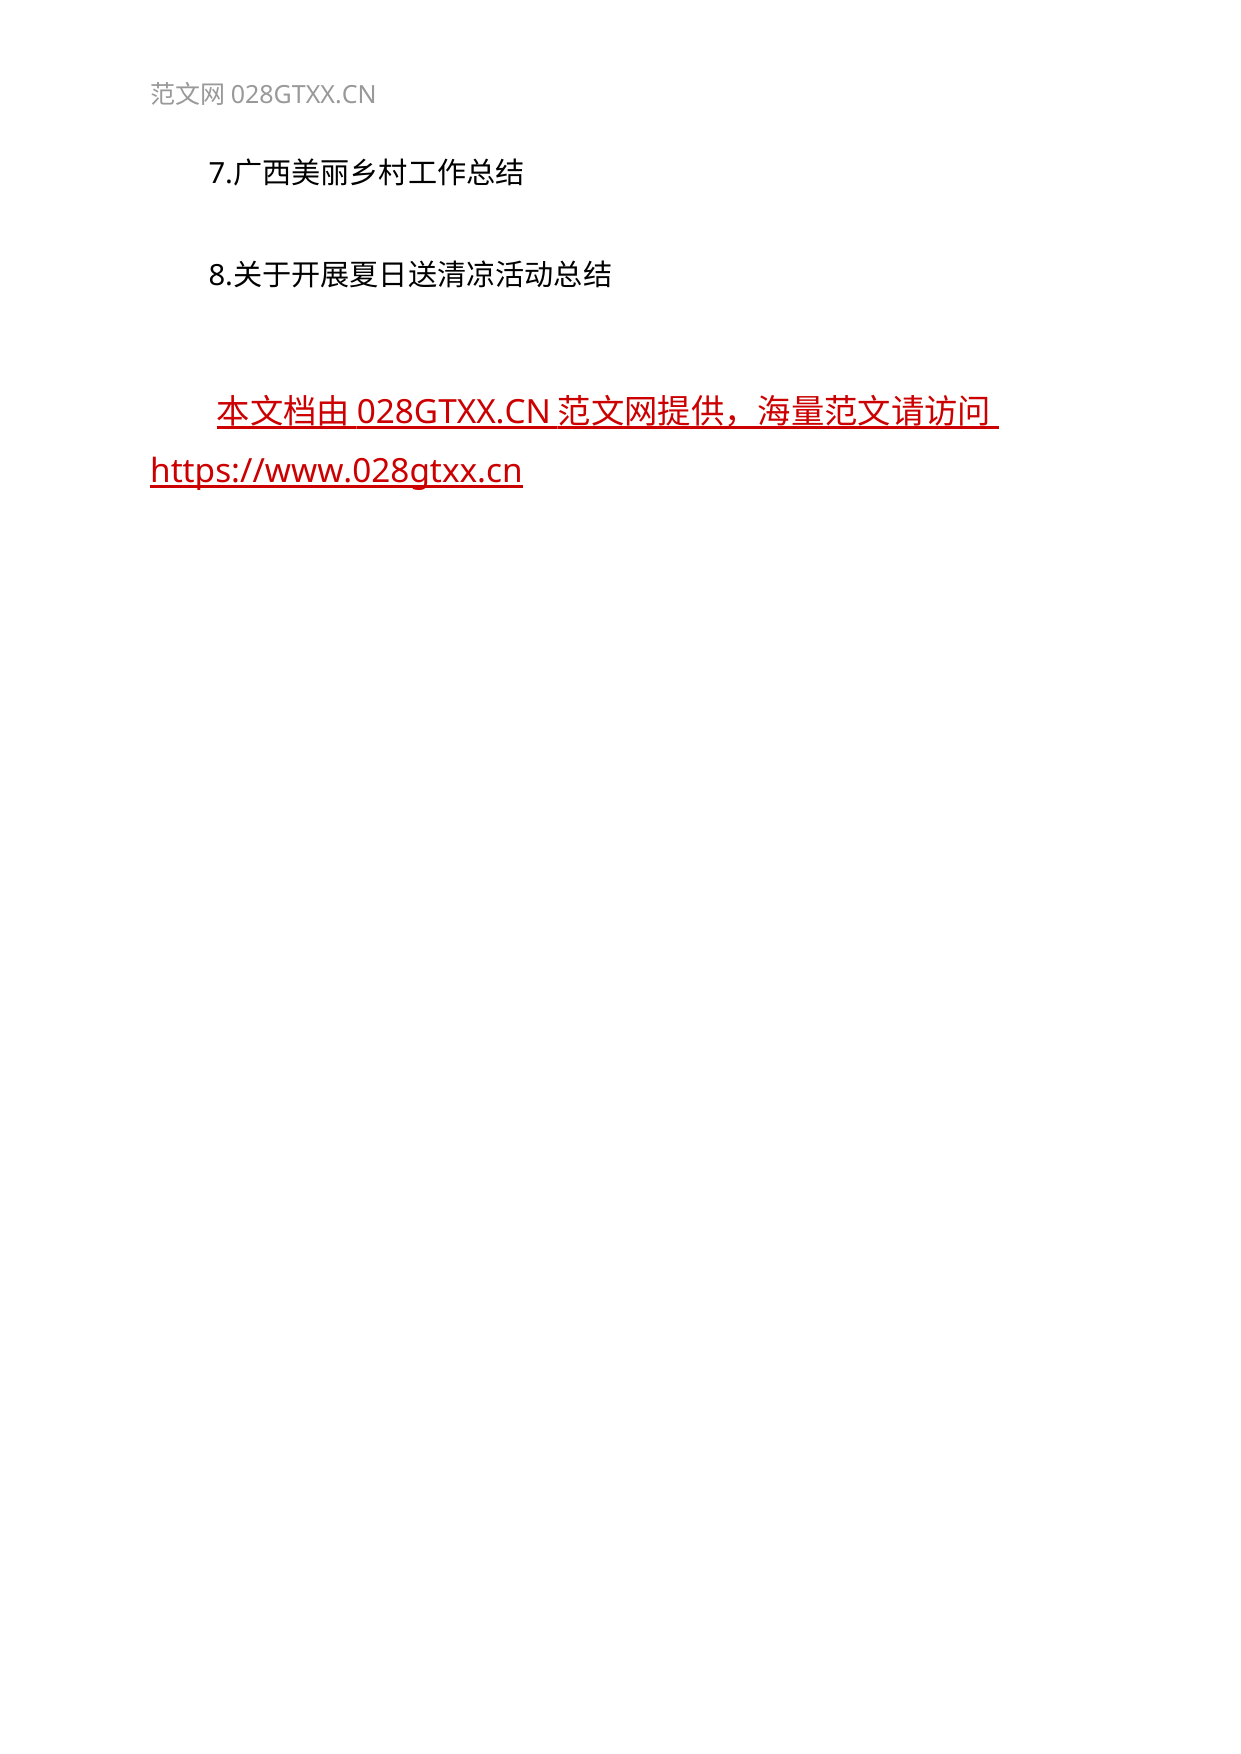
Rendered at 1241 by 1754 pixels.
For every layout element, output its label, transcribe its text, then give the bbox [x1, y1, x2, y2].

text 7.广西美丽乡村工作总结 [150, 150, 1090, 192]
text 8.关于开展夏日送清凉活动总结 [150, 252, 1090, 294]
text 本文档由028GTXX.CN范文网提供，海量范文请访问 https://www.028gtxx.cn [150, 385, 1090, 493]
